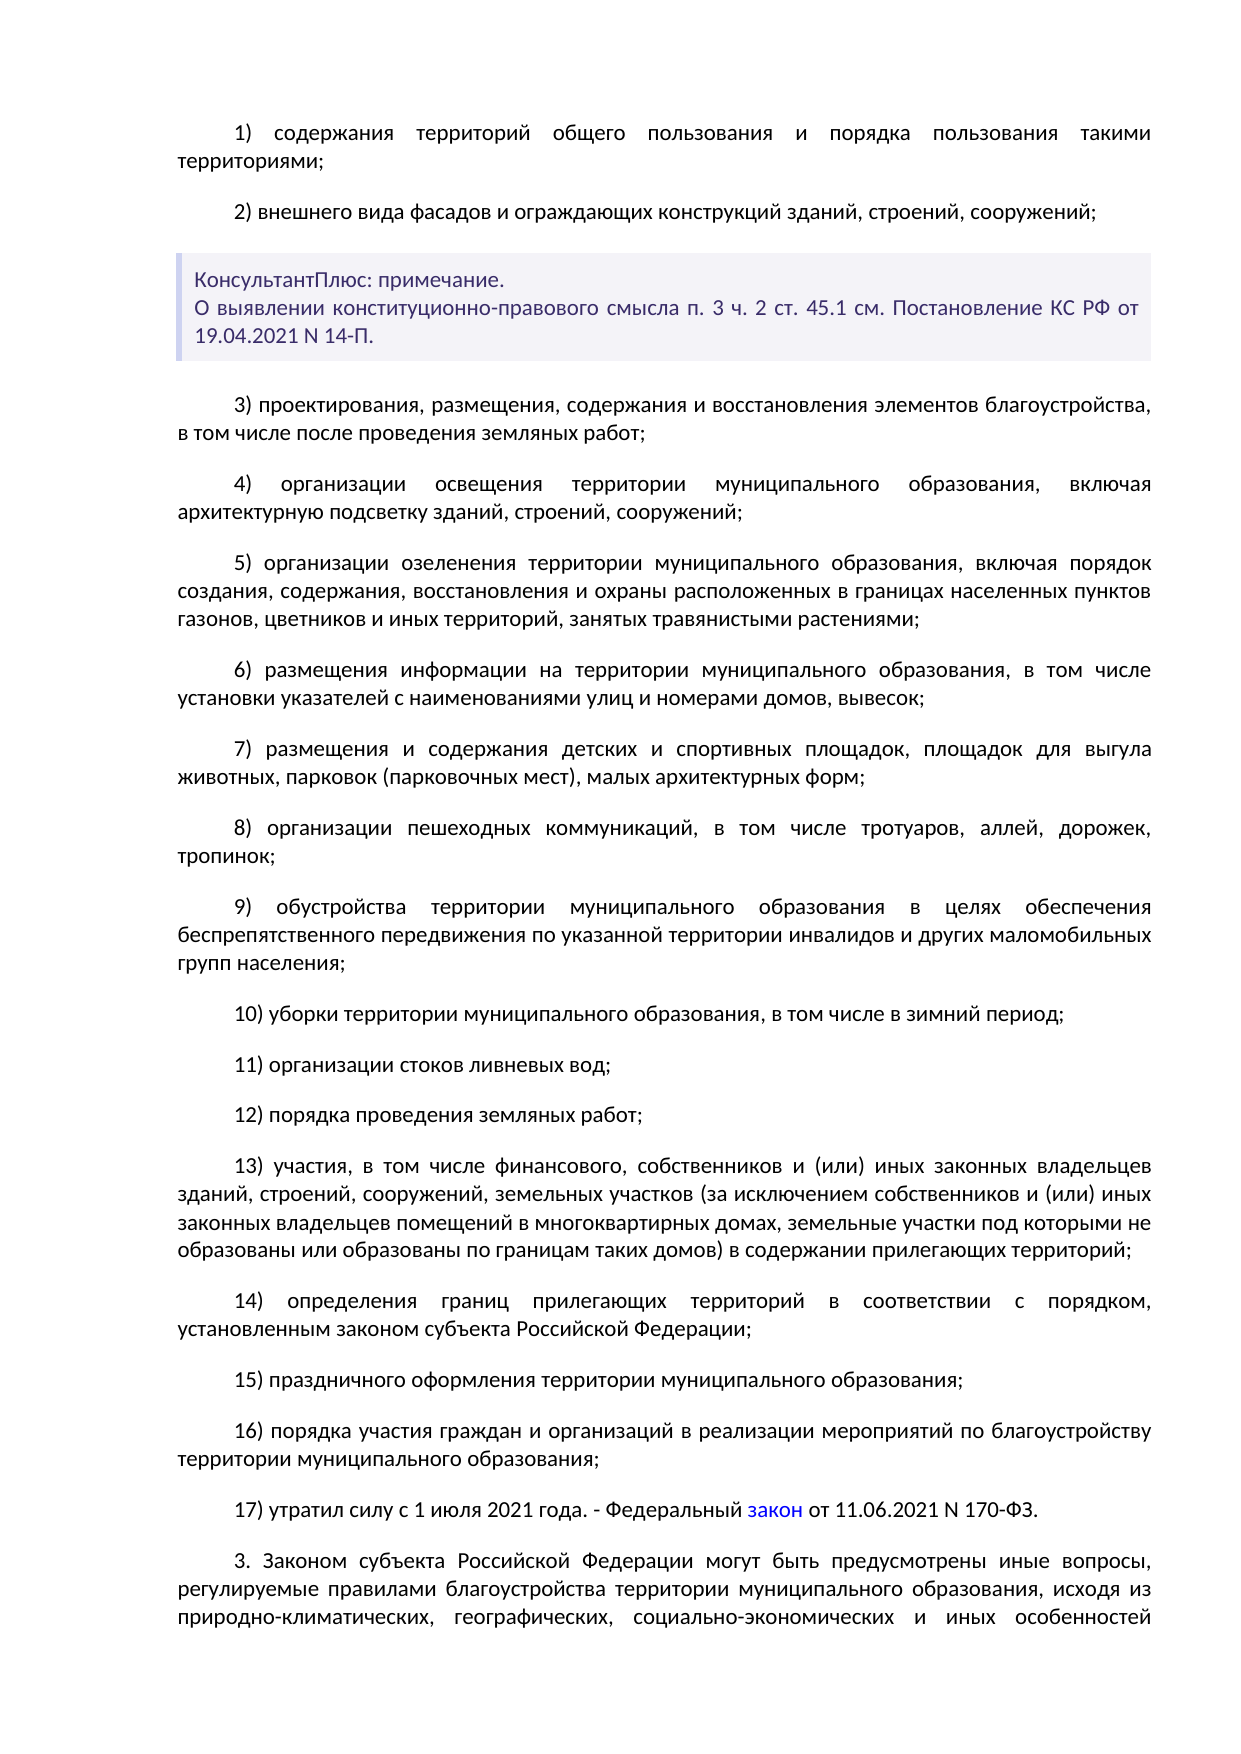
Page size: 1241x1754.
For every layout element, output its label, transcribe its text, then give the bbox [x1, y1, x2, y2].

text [177, 1546, 1152, 1630]
text 10) уборки территории муниципального образования, в том числе в зимний период; [177, 999, 1152, 1027]
text 4) организации освещения территории муниципального образования, включая архитектурную подсветку зданий, строений, сооружений; [177, 469, 1152, 525]
text 3) проектирования, размещения, содержания и восстановления элементов благоустройства, в том числе после проведения земляных работ; [177, 390, 1152, 446]
text 11) организации стоков ливневых вод; [177, 1050, 1152, 1078]
text 9) обустройства территории муниципального образования в целях обеспечения беспрепятственного передвижения по указанной территории инвалидов и других маломобильных групп населения; [177, 892, 1152, 976]
text 5) организации озеленения территории муниципального образования, включая порядок создания, содержания, восстановления и охраны расположенных в границах населенных пунктов газонов, цветников и иных территорий, занятых травянистыми растениями; [177, 548, 1152, 632]
text 15) праздничного оформления территории муниципального образования; [177, 1366, 1152, 1393]
text 12) порядка проведения земляных работ; [177, 1101, 1152, 1129]
text 7) размещения и содержания детских и спортивных площадок, площадок для выгула животных, парковок (парковочных мест), малых архитектурных форм; [177, 734, 1152, 790]
text 16) порядка участия граждан и организаций в реализации мероприятий по благоустройству территории муниципального образования; [177, 1416, 1152, 1472]
text 14) определения границ прилегающих территорий в соответствии с порядком, установленным законом субъекта Российской Федерации; [177, 1287, 1152, 1343]
text 1) содержания территорий общего пользования и порядка пользования такими территориями; [177, 118, 1152, 174]
text 8) организации пешеходных коммуникаций, в том числе тротуаров, аллей, дорожек, тропинок; [177, 813, 1152, 869]
text 2) внешнего вида фасадов и ограждающих конструкций зданий, строений, сооружений; [177, 197, 1152, 225]
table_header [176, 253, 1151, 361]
text 6) размещения информации на территории муниципального образования, в том числе установки указателей с наименованиями улиц и номерами домов, вывесок; [177, 655, 1152, 711]
text 13) участия, в том числе финансового, собственников и (или) иных законных владельцев зданий, строений, сооружений, земельных участков (за исключением собственников и (или) иных законных владельцев помещений в многоквартирных домах, земельные участки под которыми не образованы или образованы по границам таких домов) в содержании прилегающих территорий; [177, 1152, 1152, 1264]
text 17) утратил силу с 1 июля 2021 года. - Федеральный закон от 11.06.2021 N 170-ФЗ. [177, 1495, 1152, 1523]
